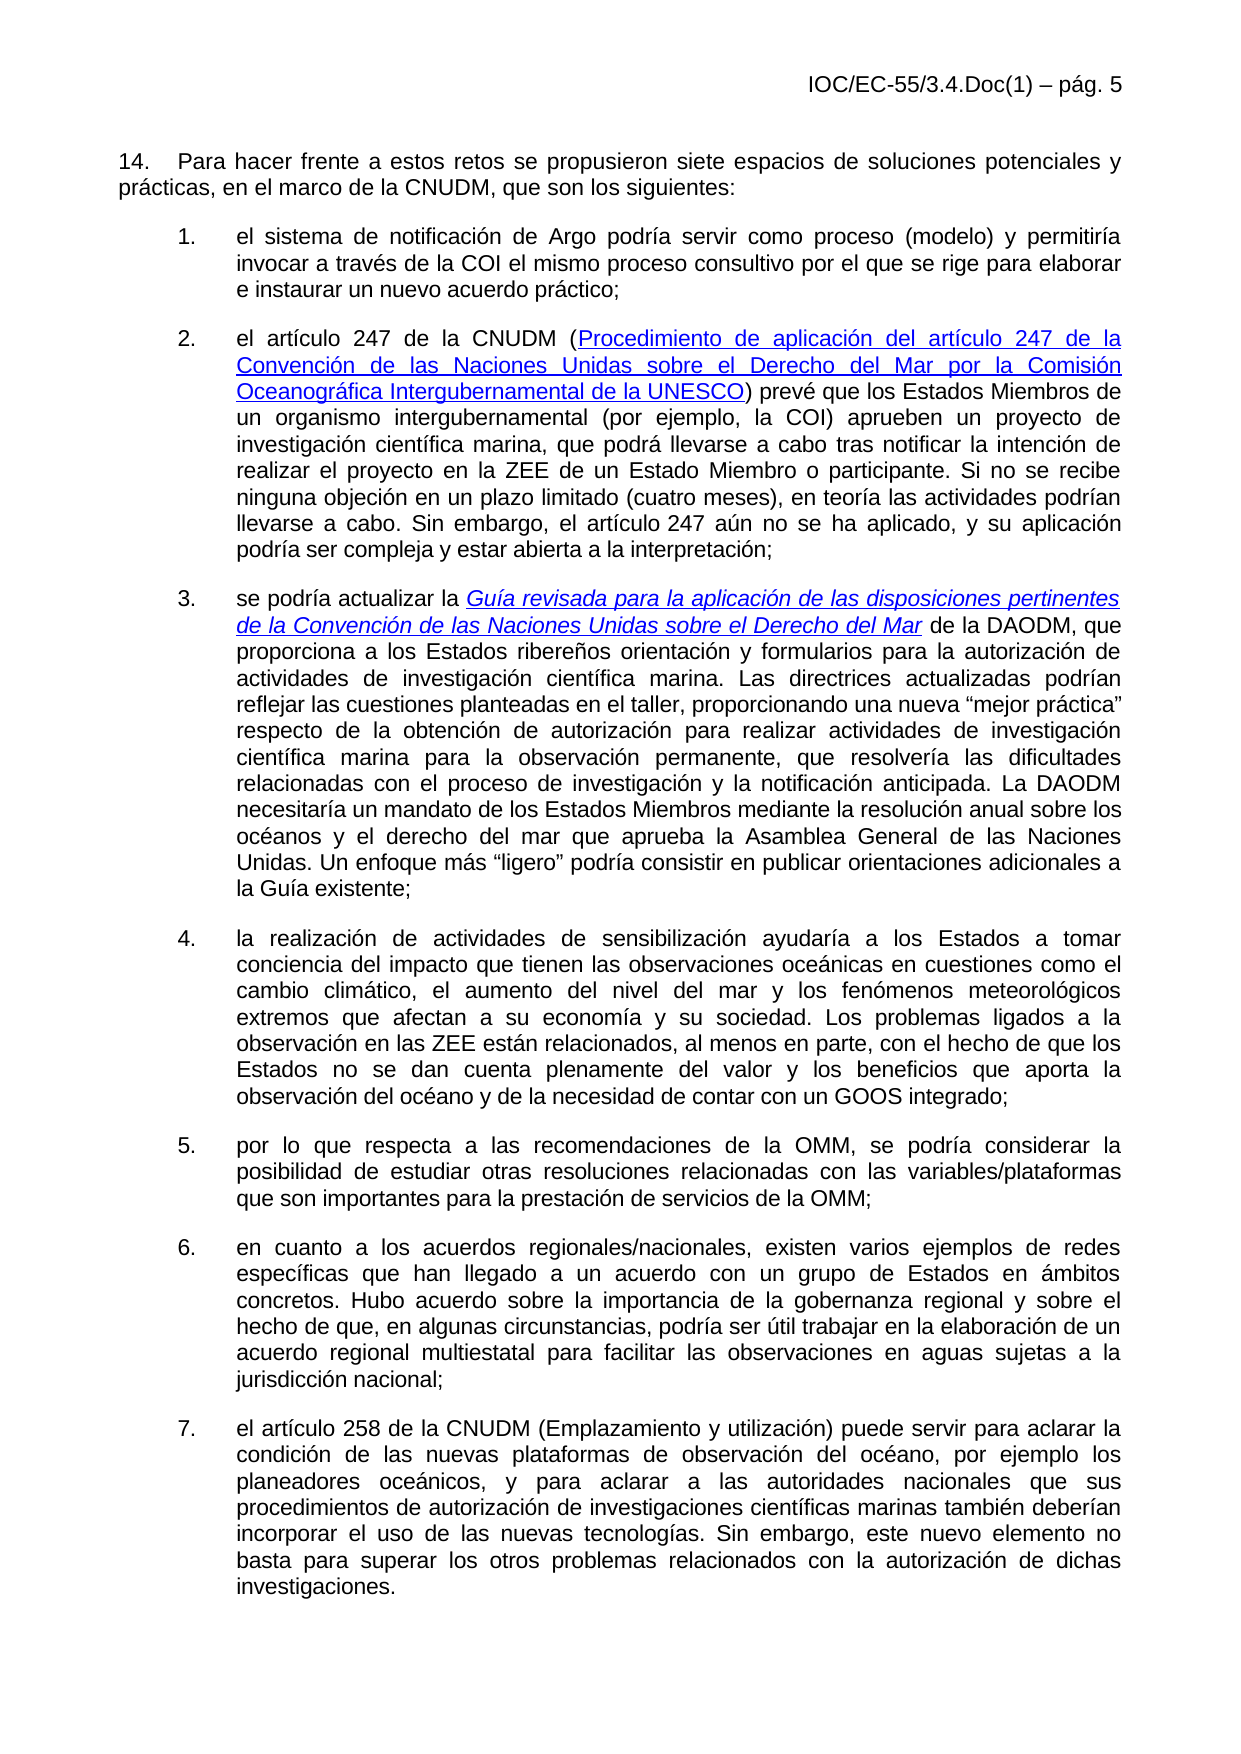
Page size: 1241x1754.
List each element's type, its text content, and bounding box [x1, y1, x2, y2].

list en cuanto a los acuerdos regionales/nacionales, existen varios ejemplos de redes específicas que han llegado a un acuerdo con un grupo de Estados en ámbitos concretos. Hubo acuerdo sobre la importancia de la gobernanza regional y sobre el hecho de que, en algunas circunstancias, podría ser útil trabajar en la elaboración de un acuerdo regional multiestatal para facilitar las observaciones en aguas sujetas a la jurisdicción nacional; [177, 1234, 1122, 1392]
list el artículo 247 de la CNUDM (Procedimiento de aplicación del artículo 247 de la Convención de las Naciones Unidas sobre el Derecho del Mar por la Comisión Oceanográfica Intergubernamental de la UNESCO) prevé que los Estados Miembros de un organismo intergubernamental (por ejemplo, la COI) aprueben un proyecto de investigación científica marina, que podrá llevarse a cabo tras notificar la intención de realizar el proyecto en la ZEE de un Estado Miembro o participante. Si no se recibe ninguna objeción en un plazo limitado (cuatro meses), en teoría las actividades podrían llevarse a cabo. Sin embargo, el artículo 247 aún no se ha aplicado, y su aplicación podría ser compleja y estar abierta a la interpretación; [177, 325, 1122, 562]
list Para hacer frente a estos retos se propusieron siete espacios de soluciones potenciales y prácticas, en el marco de la CNUDM, que son los siguientes: [118, 148, 1122, 200]
list por lo que respecta a las recomendaciones de la OMM, se podría considerar la posibilidad de estudiar otras resoluciones relacionadas con las variables/plataformas que son importantes para la prestación de servicios de la OMM; [177, 1132, 1122, 1211]
list la realización de actividades de sensibilización ayudaría a los Estados a tomar conciencia del impacto que tienen las observaciones oceánicas en cuestiones como el cambio climático, el aumento del nivel del mar y los fenómenos meteorológicos extremos que afectan a su economía y su sociedad. Los problemas ligados a la observación en las ZEE están relacionados, al menos en parte, con el hecho de que los Estados no se dan cuenta plenamente del valor y los beneficios que aporta la observación del océano y de la necesidad de contar con un GOOS integrado; [177, 924, 1122, 1109]
list el sistema de notificación de Argo podría servir como proceso (modelo) y permitiría invocar a través de la COI el mismo proceso consultivo por el que se rige para elaborar e instaurar un nuevo acuerdo práctico; [177, 223, 1122, 302]
list se podría actualizar la Guía revisada para la aplicación de las disposiciones pertinentes de la Convención de las Naciones Unidas sobre el Derecho del Mar de la DAODM, que proporciona a los Estados ribereños orientación y formularios para la autorización de actividades de investigación científica marina. Las directrices actualizadas podrían reflejar las cuestiones planteadas en el taller, proporcionando una nueva “mejor práctica” respecto de la obtención de autorización para realizar actividades de investigación científica marina para la observación permanente, que resolvería las dificultades relacionadas con el proceso de investigación y la notificación anticipada. La DAODM necesitaría un mandato de los Estados Miembros mediante la resolución anual sobre los océanos y el derecho del mar que aprueba la Asamblea General de las Naciones Unidas. Un enfoque más “ligero” podría consistir en publicar orientaciones adicionales a la Guía existente; [177, 585, 1122, 902]
list el artículo 258 de la CNUDM (Emplazamiento y utilización) puede servir para aclarar la condición de las nuevas plataformas de observación del océano, por ejemplo los planeadores oceánicos, y para aclarar a las autoridades nacionales que sus procedimientos de autorización de investigaciones científicas marinas también deberían incorporar el uso de las nuevas tecnologías. Sin embargo, este nuevo elemento no basta para superar los otros problemas relacionados con la autorización de dichas investigaciones. [177, 1415, 1122, 1599]
